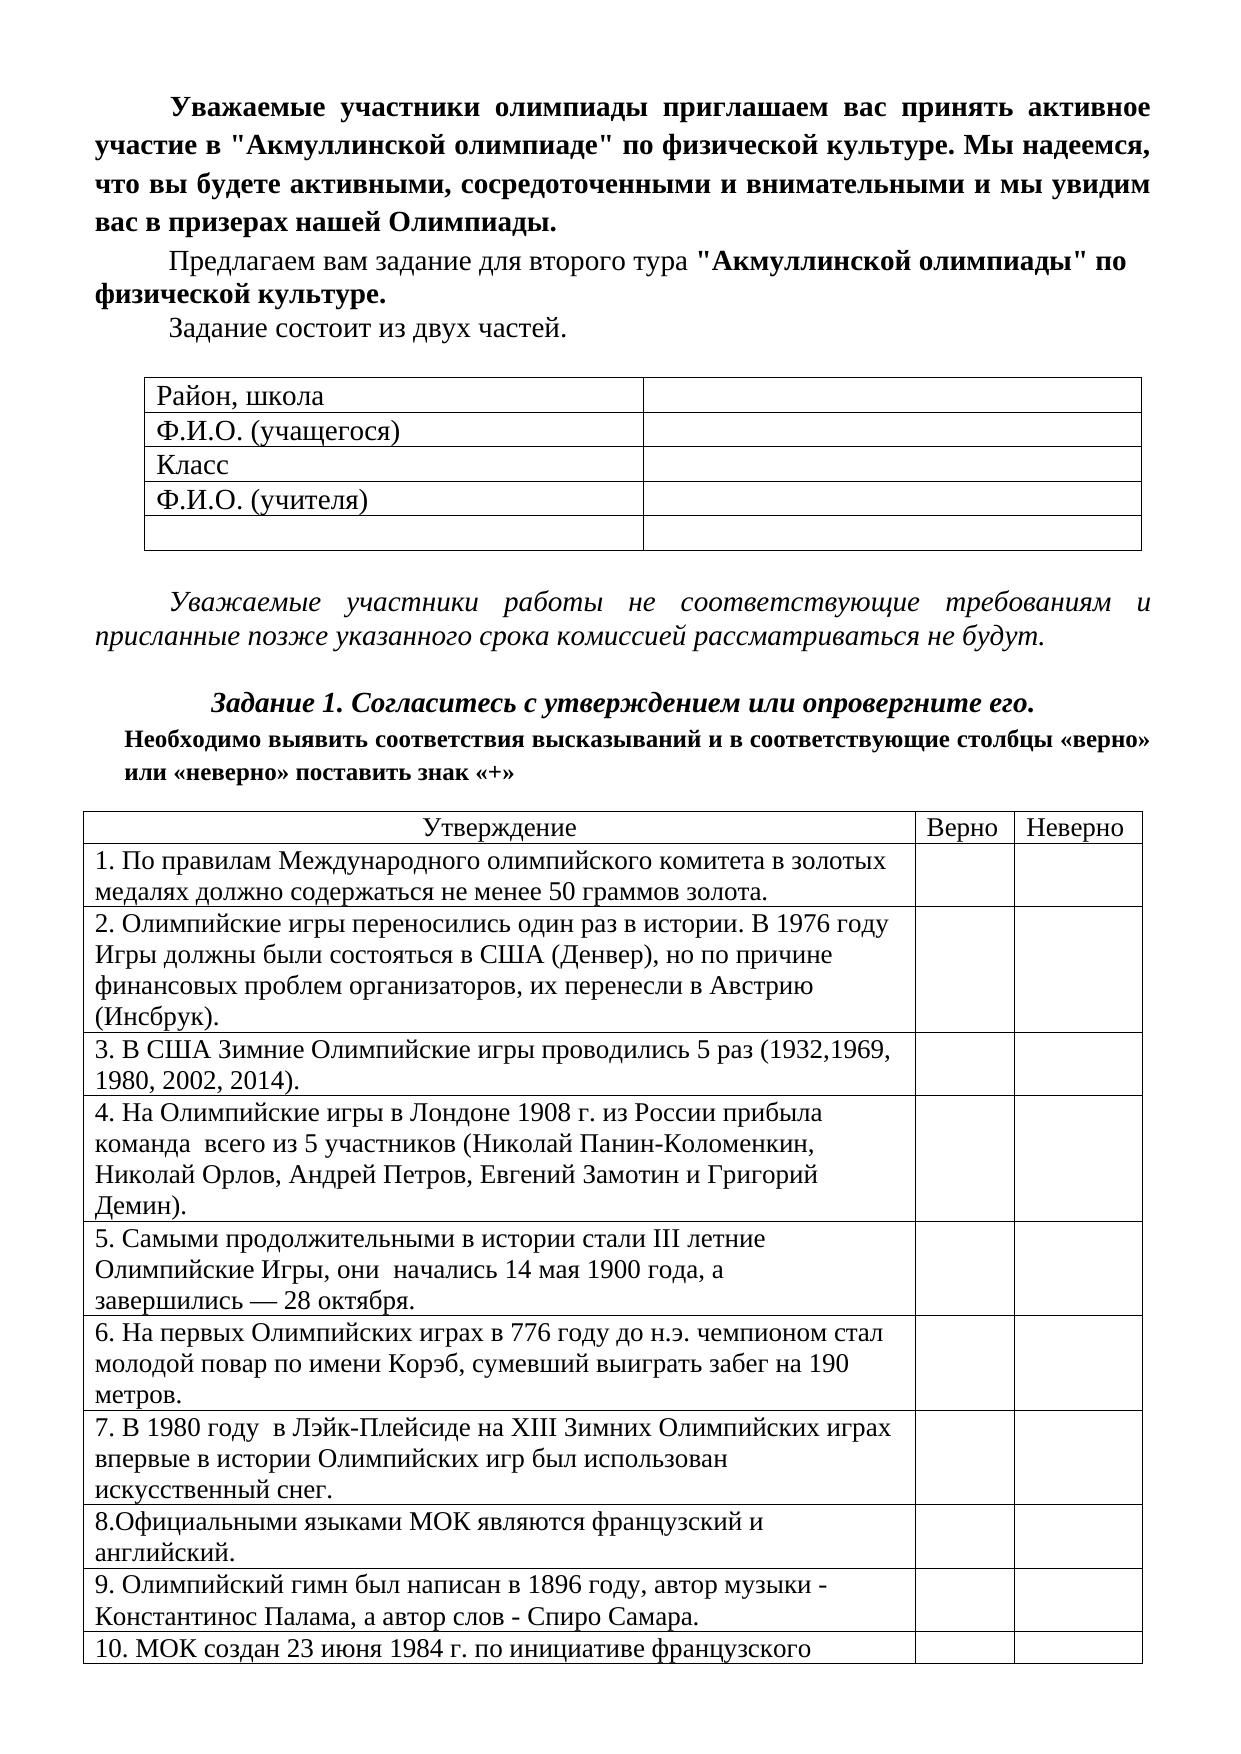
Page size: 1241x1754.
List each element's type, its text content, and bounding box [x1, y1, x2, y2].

table_header Утверждение [84, 812, 915, 843]
text Задание 1. Согласитесь с утверждением или опровергните его. [94, 685, 1152, 719]
text Необходимо выявить соответствия высказываний и в соответствующие столбцы «верно» или «неверно» поставить знак «+» [124, 724, 1152, 785]
table_cell 1. По правилам Международного олимпийского комитета в золотых медалях должно содержаться не менее золота. [84, 844, 915, 906]
table_header Район, школа [145, 378, 643, 412]
table_cell [916, 1411, 1014, 1504]
table_header [644, 378, 1141, 412]
table_cell [644, 447, 1141, 481]
table_cell [916, 1505, 1014, 1567]
table_cell 4. На Олимпийские игры в Лондоне . из России прибыла команда всего из 5 участников (Николай Панин-Коломенкин, Николай Орлов, Андрей Петров, Евгений Замотин и Григорий Демин). [84, 1096, 915, 1221]
table_cell 3. В США Зимние Олимпийские игры проводились 5 раз (1932,1969, 1980, 2002, 2014). [84, 1033, 915, 1095]
table_cell [1015, 844, 1142, 906]
table_cell [1015, 1632, 1142, 1663]
table_cell [1015, 1033, 1142, 1095]
table_cell [916, 1316, 1014, 1409]
table_header Неверно [1015, 812, 1142, 843]
text Уважаемые участники олимпиады приглашаем вас принять активное участие в "Акмуллинской олимпиаде" по физической культуре. Мы надеемся, что вы будете активными, сосредоточенными и внимательными и мы увидим вас в призерах нашей Олимпиады. [94, 89, 1152, 238]
table_cell [916, 1222, 1014, 1315]
table_cell 7. В 1980 году в Лэйк-Плейсиде на XIII Зимних Олимпийских играх впервые в истории Олимпийских игр был использован искусственный снег. [333, 1411, 915, 1504]
table_cell [644, 516, 1141, 550]
table_cell [1015, 1505, 1142, 1567]
table_cell [1015, 1316, 1142, 1409]
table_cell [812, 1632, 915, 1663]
table_cell [1015, 1569, 1142, 1631]
table_cell 8.Официальными языками МОК являются французский и английский. [236, 1505, 915, 1567]
text Задание состоит из двух частей. [94, 310, 1152, 343]
table_cell [1015, 1222, 1142, 1315]
table_cell [916, 1033, 1014, 1095]
table_cell [916, 1096, 1014, 1221]
table_cell Ф.И.О. (учащегося) [145, 413, 643, 446]
table_cell Класс [145, 447, 643, 481]
table_header Верно [916, 812, 1014, 843]
table_cell [916, 1632, 1014, 1663]
table_cell 6. На первых Олимпийских играх в 776 году до н.э. чемпионом стал молодой повар по имени Корэб, сумевший выиграть забег на . [84, 1316, 915, 1409]
table_cell [644, 413, 1141, 446]
table_cell [1015, 1411, 1142, 1504]
table_cell [1015, 1096, 1142, 1221]
table_cell [916, 844, 1014, 906]
table_cell [916, 1569, 1014, 1631]
text Предлагаем вам задание для второго тура "Акмуллинской олимпиады" по физической культуре. [94, 243, 1152, 310]
table_cell [916, 907, 1014, 1032]
table_cell 2. Олимпийские игры переносились один раз в истории. В 1976 году Игры должны были состояться в США (Денвер), но по причине финансовых проблем организаторов, их перенесли в Австрию (Инсбрук). [226, 907, 915, 1032]
text Уважаемые участники работы не соответствующие требованиям и присланные позже указанного срока комиссией рассматриваться не будут. [94, 584, 1152, 652]
table_cell Ф.И.О. (учителя) [145, 482, 643, 515]
table_cell [1015, 907, 1142, 1032]
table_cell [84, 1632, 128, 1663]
table_cell 5. Самыми продолжительными в истории стали III летние Олимпийские Игры, они начались 14 мая 1900 года, а завершились — 28 октября. [415, 1222, 915, 1315]
table_cell 9. Олимпийский гимн был написан в 1896 году, автор музыки - Константинос Палама, а автор слов - Спиро Самара. [84, 1569, 915, 1631]
table_cell [145, 516, 643, 550]
table_cell [644, 482, 1141, 515]
